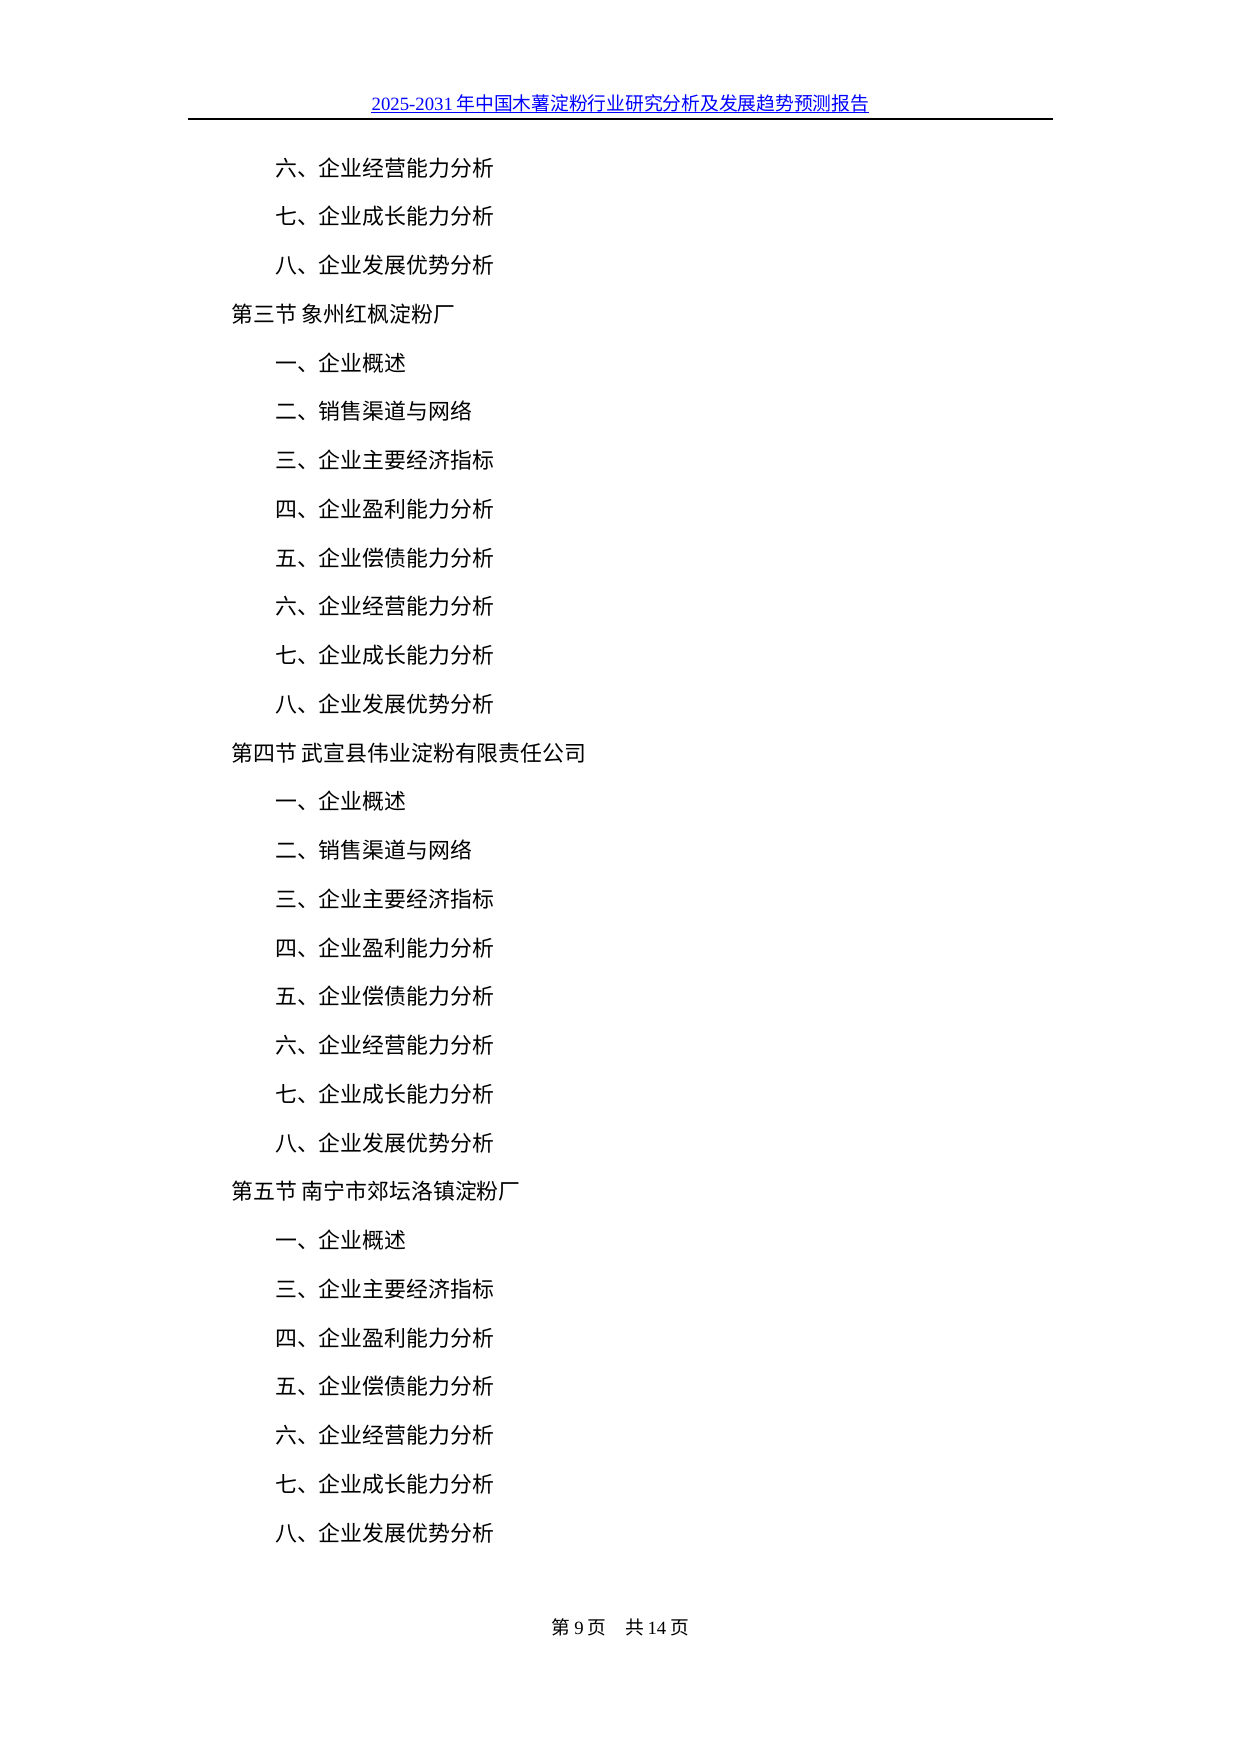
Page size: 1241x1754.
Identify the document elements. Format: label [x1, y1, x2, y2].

text [187, 150, 1053, 1548]
